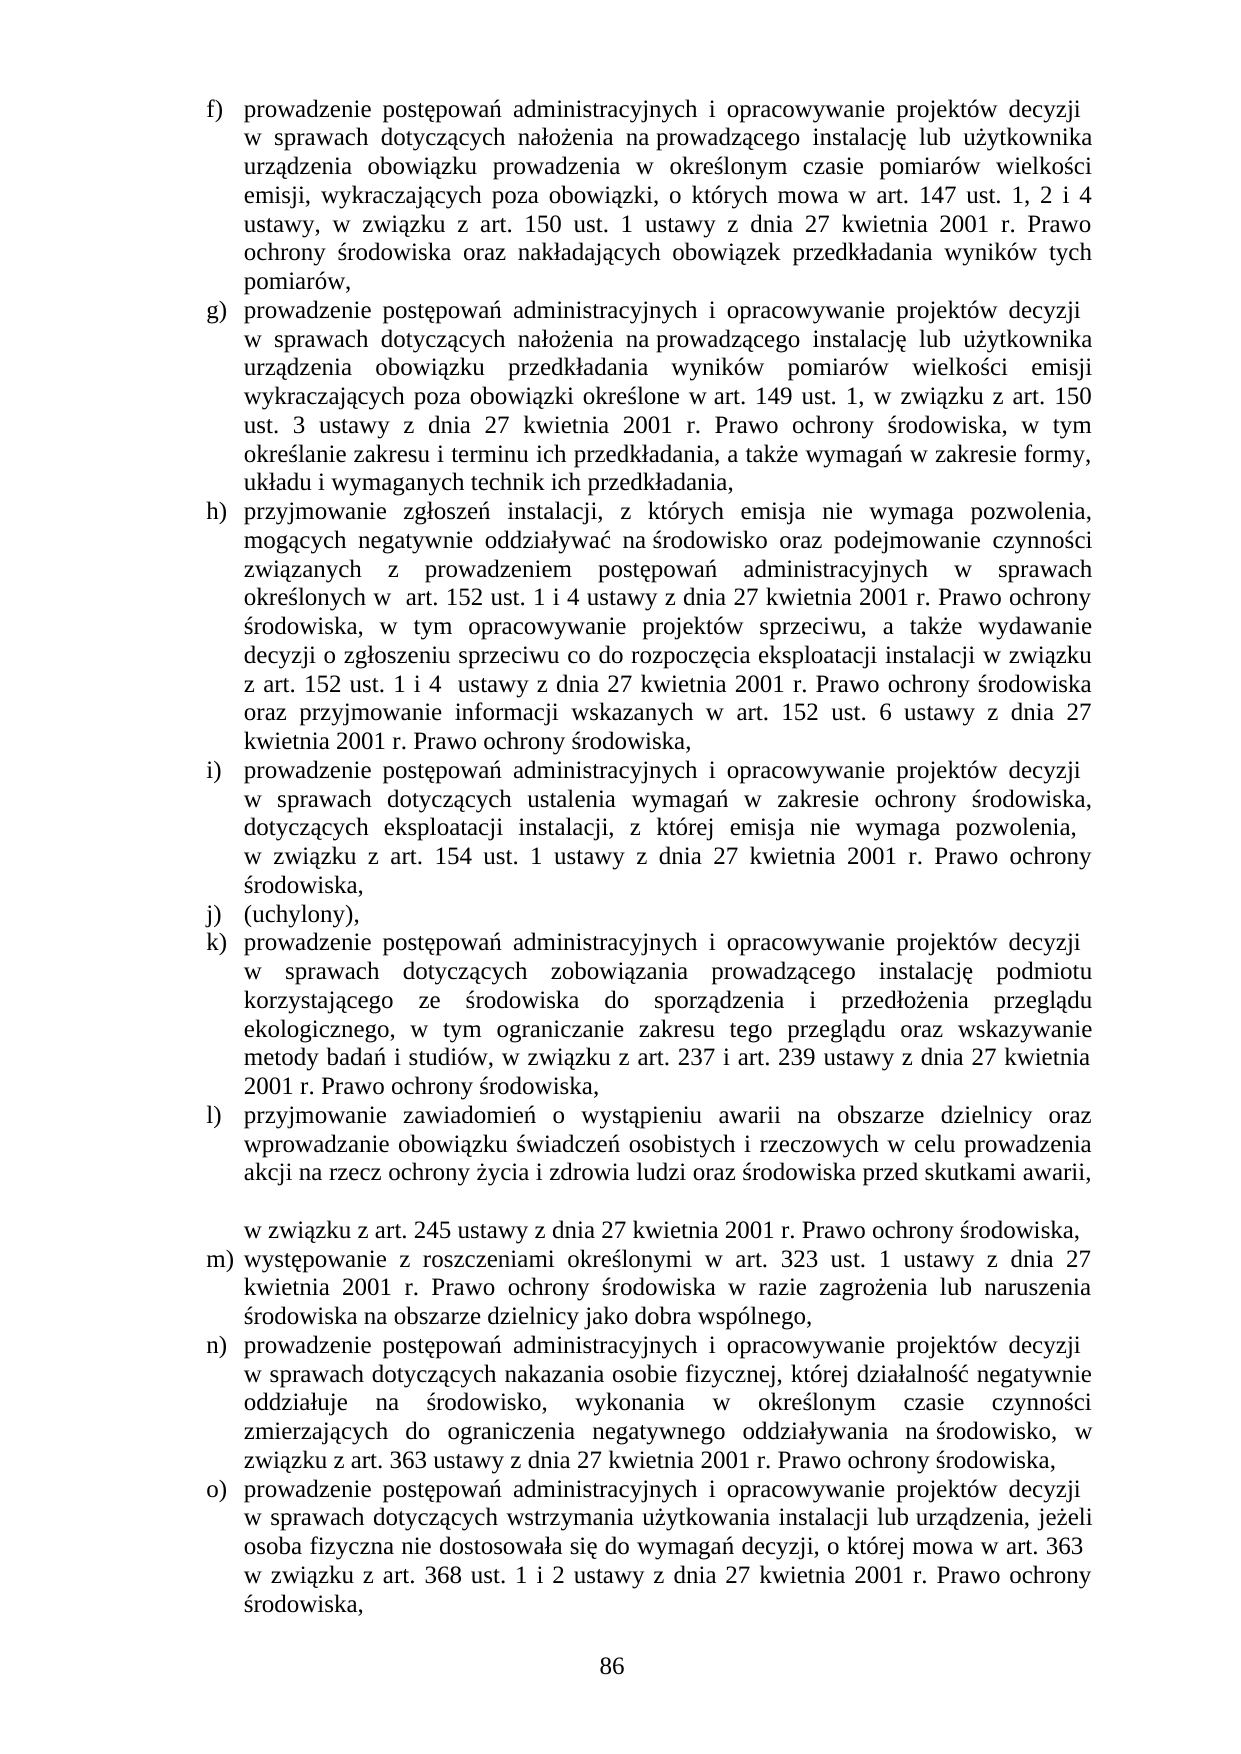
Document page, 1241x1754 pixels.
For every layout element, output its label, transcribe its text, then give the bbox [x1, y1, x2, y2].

list przyjmowanie zgłoszeń instalacji, z których emisja nie wymaga pozwolenia, mogących negatywnie oddziaływać na środowisko oraz podejmowanie czynności związanych z prowadzeniem postępowań administracyjnych w sprawach określonych w art. 152 ust. 1 i 4 ustawy z dnia 27 kwietnia 2001 r. Prawo ochrony środowiska, w tym opracowywanie projektów sprzeciwu, a także wydawanie decyzji o zgłoszeniu sprzeciwu co do rozpoczęcia eksploatacji instalacji w związku z art. 152 ust. 1 i 4 ustawy z dnia 27 kwietnia 2001 r. Prawo ochrony środowiska oraz przyjmowanie informacji wskazanych w art. 152 ust. 6 ustawy z dnia 27 kwietnia 2001 r. Prawo ochrony środowiska, [206, 496, 1092, 755]
list prowadzenie postępowań administracyjnych i opracowywanie projektów decyzji w sprawach dotyczących nakazania osobie fizycznej, której działalność negatywnie oddziałuje na środowisko, wykonania w określonym czasie czynności zmierzających do ograniczenia negatywnego oddziaływania na środowisko, w związku z art. 363 ustawy z dnia 27 kwietnia 2001 r. Prawo ochrony środowiska, [206, 1330, 1092, 1474]
list prowadzenie postępowań administracyjnych i opracowywanie projektów decyzji w sprawach dotyczących nałożenia na prowadzącego instalację lub użytkownika urządzenia obowiązku prowadzenia w określonym czasie pomiarów wielkości emisji, wykraczających poza obowiązki, o których mowa w art. 147 ust. 1, 2 i 4 ustawy, w związku z art. 150 ust. 1 ustawy z dnia 27 kwietnia 2001 r. Prawo ochrony środowiska oraz nakładających obowiązek przedkładania wyników tych pomiarów, [206, 94, 1092, 295]
list prowadzenie postępowań administracyjnych i opracowywanie projektów decyzji w sprawach dotyczących nałożenia na prowadzącego instalację lub użytkownika urządzenia obowiązku przedkładania wyników pomiarów wielkości emisji wykraczających poza obowiązki określone w art. 149 ust. 1, w związku z art. 150 ust. 3 ustawy z dnia 27 kwietnia 2001 r. Prawo ochrony środowiska, w tym określanie zakresu i terminu ich przedkładania, a także wymagań w zakresie formy, układu i wymaganych technik ich przedkładania, [206, 295, 1092, 496]
list przyjmowanie zawiadomień o wystąpieniu awarii na obszarze dzielnicy oraz wprowadzanie obowiązku świadczeń osobistych i rzeczowych w celu prowadzenia akcji na rzecz ochrony życia i zdrowia ludzi oraz środowiska przed skutkami awarii, w związku z art. 245 ustawy z dnia 27 kwietnia 2001 r. Prawo ochrony środowiska, [206, 1100, 1092, 1244]
list prowadzenie postępowań administracyjnych i opracowywanie projektów decyzji w sprawach dotyczących wstrzymania użytkowania instalacji lub urządzenia, jeżeli osoba fizyczna nie dostosowała się do wymagań decyzji, o której mowa w art. 363 w związku z art. 368 ust. 1 i 2 ustawy z dnia 27 kwietnia 2001 r. Prawo ochrony środowiska, [206, 1474, 1092, 1617]
list występowanie z roszczeniami określonymi w art. 323 ust. 1 ustawy z dnia 27 kwietnia 2001 r. Prawo ochrony środowiska w razie zagrożenia lub naruszenia środowiska na obszarze dzielnicy jako dobra wspólnego, [206, 1244, 1092, 1330]
list (uchylony), [206, 899, 1092, 927]
list prowadzenie postępowań administracyjnych i opracowywanie projektów decyzji w sprawach dotyczących ustalenia wymagań w zakresie ochrony środowiska, dotyczących eksploatacji instalacji, z której emisja nie wymaga pozwolenia, w związku z art. 154 ust. 1 ustawy z dnia 27 kwietnia 2001 r. Prawo ochrony środowiska, [206, 755, 1092, 899]
list prowadzenie postępowań administracyjnych i opracowywanie projektów decyzji w sprawach dotyczących zobowiązania prowadzącego instalację podmiotu korzystającego ze środowiska do sporządzenia i przedłożenia przeglądu ekologicznego, w tym ograniczanie zakresu tego przeglądu oraz wskazywanie metody badań i studiów, w związku z art. 237 i art. 239 ustawy z dnia 27 kwietnia 2001 r. Prawo ochrony środowiska, [206, 927, 1092, 1100]
